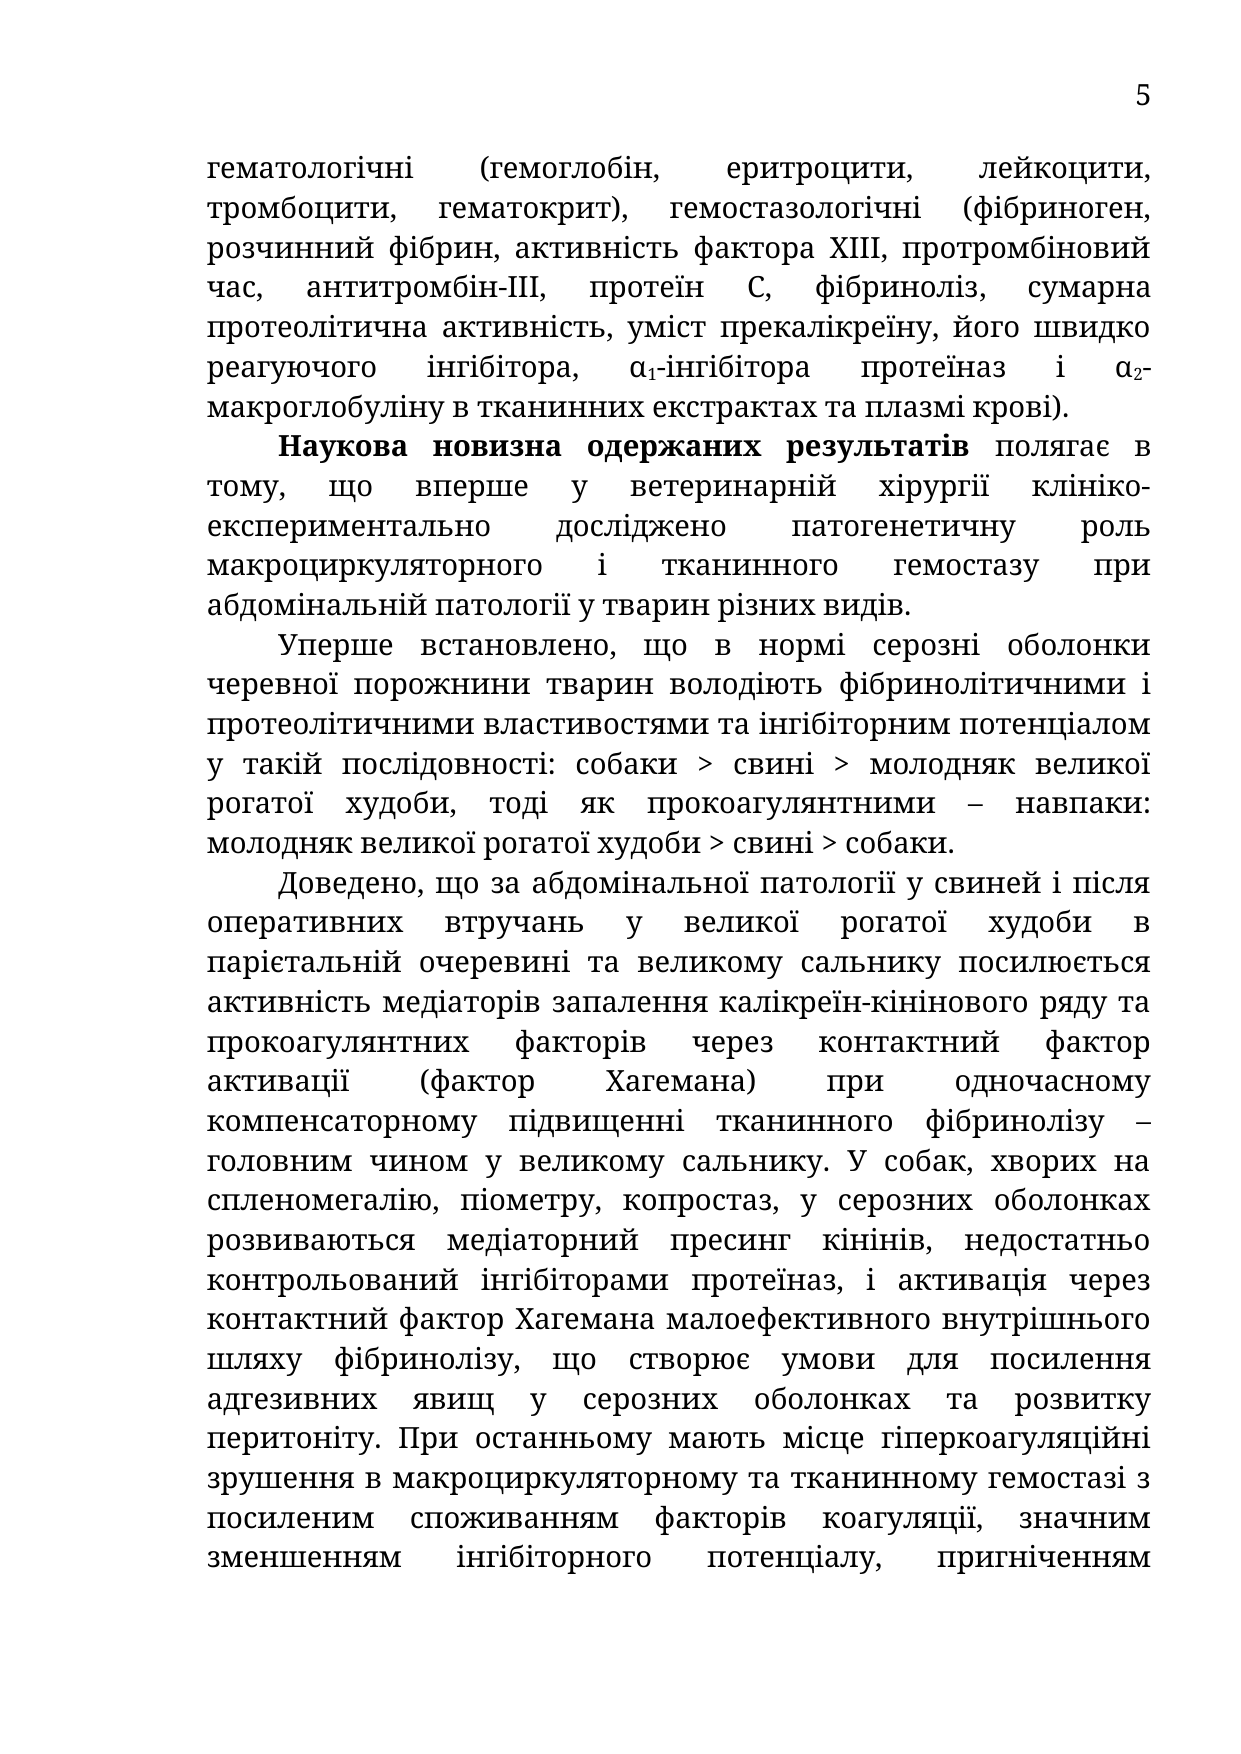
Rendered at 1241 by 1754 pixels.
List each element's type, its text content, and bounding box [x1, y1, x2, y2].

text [207, 862, 1152, 1576]
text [207, 148, 1152, 426]
text Наукова новизна одержаних результатів полягає в тому, що вперше у ветеринарній хірургії клініко-експериментально досліджено патогенетичну роль макроциркуляторного і тканинного гемостазу при абдомінальній патології у тварин різних видів. [207, 426, 1152, 624]
text Уперше встановлено, що в нормі серозні оболонки черевної порожнини тварин володіють фібринолітичними і протеолітичними властивостями та інгібіторним потенціалом у такій послідовності: собаки > свині > молодняк великої рогатої худоби, тоді як прокоагулянтними – навпаки: молодняк великої рогатої худоби > свині > собаки. [207, 624, 1152, 862]
